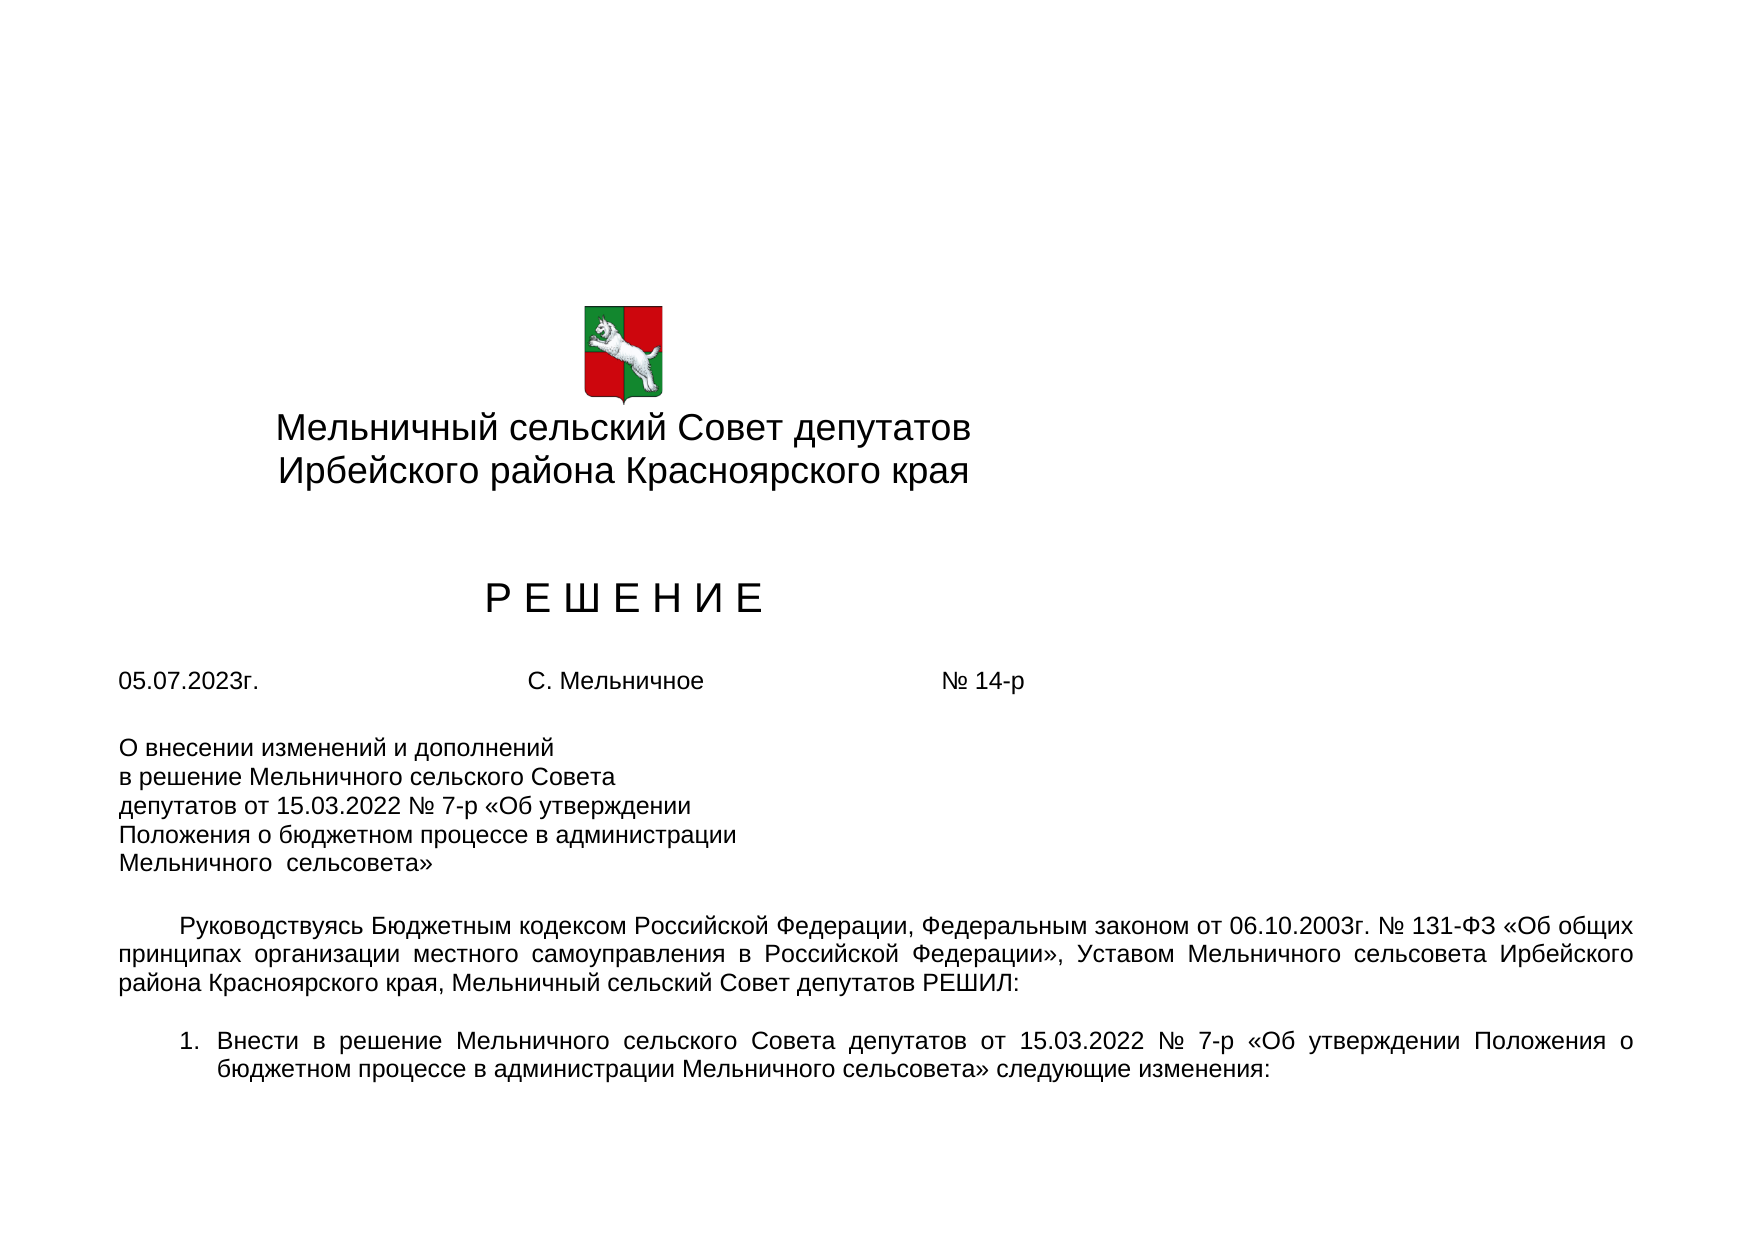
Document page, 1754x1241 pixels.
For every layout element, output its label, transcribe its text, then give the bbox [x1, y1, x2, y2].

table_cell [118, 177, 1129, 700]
subtitle в решение Мельничного сельского Совета [118, 762, 1636, 791]
subtitle Положения о бюджетном процессе в администрации [118, 820, 1636, 848]
subtitle Мельничного сельсовета» [118, 848, 1636, 877]
list Внести в решение Мельничного сельского Совета депутатов от 15.03.2022 № 7-р «Об утверждении Положения о бюджетном процессе в администрации Мельничного сельсовета» следующие изменения: [179, 1026, 1636, 1083]
subtitle депутатов от 15.03.2022 № 7-р «Об утверждении [118, 791, 1636, 820]
subtitle О внесении изменений и дополнений [118, 733, 1636, 762]
text Руководствуясь Бюджетным кодексом Российской Федерации, Федеральным законом от 06.10.2003г. № 131-ФЗ «Об общих принципах организации местного самоуправления в Российской Федерации», Уставом Мельничного сельсовета Ирбейского района Красноярского края, Мельничный сельский Совет депутатов РЕШИЛ: [118, 911, 1636, 997]
picture [584, 306, 663, 405]
